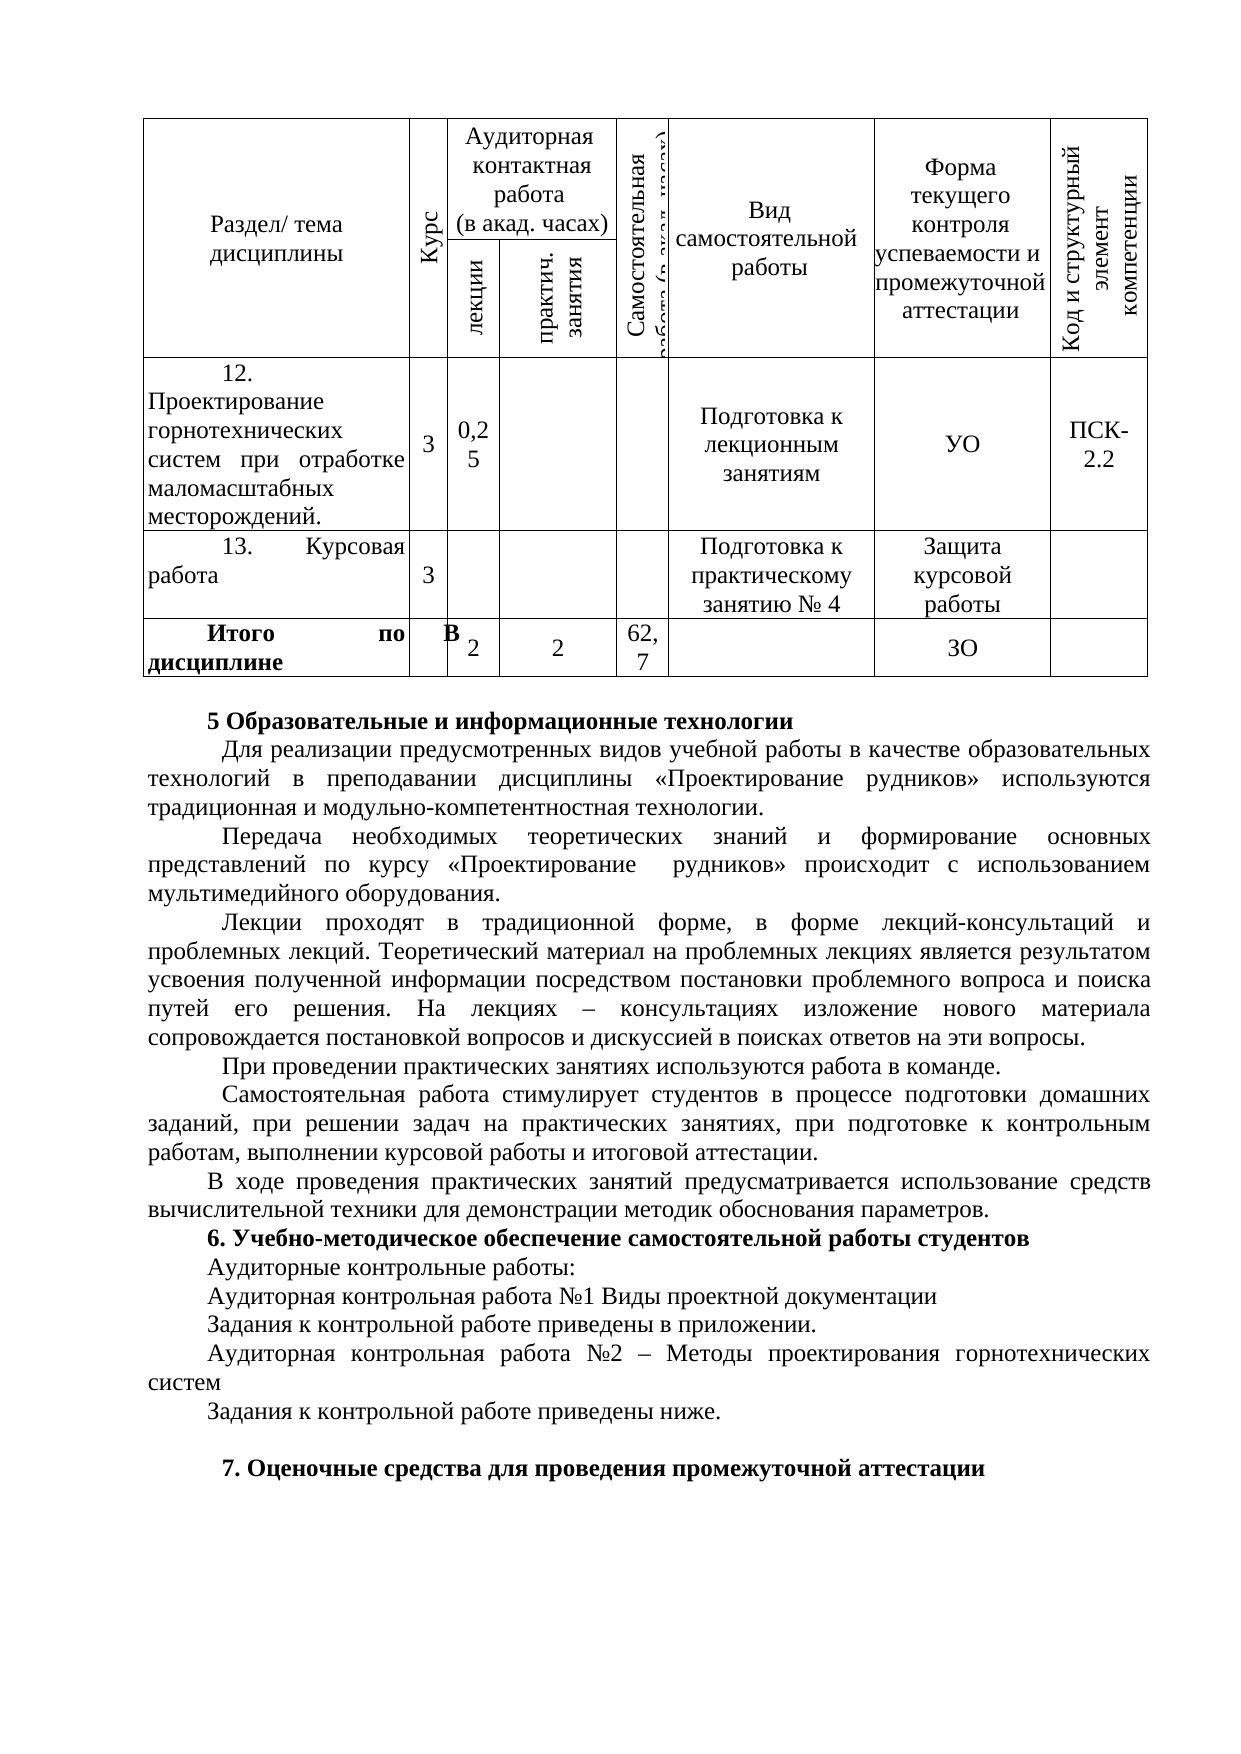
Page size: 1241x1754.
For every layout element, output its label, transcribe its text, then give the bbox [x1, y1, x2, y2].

text Задания к контрольной работе приведены ниже. [148, 1396, 1152, 1424]
table_header Самостоятельная работа (в акад. часах) [617, 119, 668, 357]
table_cell 62,7 [617, 619, 668, 676]
text 6. Учебно-методическое обеспечение самостоятельной работы студентов [148, 1223, 1152, 1252]
table_cell 3 [410, 358, 447, 530]
table_cell [500, 358, 616, 530]
text Аудиторная контрольная работа №2 – Методы проектирования горнотехнических систем [148, 1338, 1152, 1396]
text 5 Образовательные и информационные технологии [207, 706, 1152, 734]
table_cell УО [875, 358, 1050, 530]
table_cell Подготовка к практическому занятию № 4 [669, 531, 874, 617]
table_cell Защита курсовой работы [875, 531, 1050, 617]
table_cell ПСК-2.2 [1051, 358, 1147, 530]
text Самостоятельная работа стимулирует студентов в процессе подготовки домашних заданий, при решении задач на практических занятиях, при подготовке к контрольным работам, выполнении курсовой работы и итоговой аттестации. [148, 1079, 1152, 1166]
text Для реализации предусмотренных видов учебной работы в качестве образовательных технологий в преподавании дисциплины «Проектирование рудников» используются традиционная и модульно-компетентностная технологии. [148, 734, 1152, 821]
table_cell 13. Курсовая работа [144, 531, 409, 617]
table_cell 2 [448, 619, 499, 676]
text Аудиторные контрольные работы: [148, 1252, 1152, 1281]
text Лекции проходят в традиционной форме, в форме лекций-консультаций и проблемных лекций. Теоретический материал на проблемных лекциях является результатом усвоения полученной информации посредством постановки проблемного вопроса и поиска путей его решения. На лекциях – консультациях изложение нового материала сопровождается постановкой вопросов и дискуссией в поисках ответов на эти вопросы. [148, 907, 1152, 1051]
table_cell [1051, 531, 1147, 617]
table_cell лекции [448, 240, 499, 357]
table_header Вид самостоятельной работы [669, 119, 874, 357]
table_cell 12. Проектирование горнотехнических систем при отработке маломасштабных месторождений. [144, 358, 409, 530]
table_cell В [410, 619, 447, 676]
table_cell [448, 531, 499, 617]
text При проведении практических занятиях используются работа в команде. [148, 1051, 1152, 1079]
text Аудиторная контрольная работа №1 Виды проектной документации [148, 1281, 1152, 1309]
table_cell ЗО [875, 619, 1050, 676]
table_cell [617, 531, 668, 617]
table_cell [669, 619, 874, 676]
table_header Код и структурный элемент компетенции [1051, 119, 1147, 357]
table_cell 3 [410, 531, 447, 617]
table_header Курс [410, 119, 447, 357]
table_cell практич. занятия [500, 240, 616, 357]
table_cell 2 [500, 619, 616, 676]
text Передача необходимых теоретических знаний и формирование основных представлений по курсу «Проектирование рудников» происходит с использованием мультимедийного оборудования. [148, 821, 1152, 907]
table_cell [617, 358, 668, 530]
text Задания к контрольной работе приведены в приложении. [148, 1309, 1152, 1338]
text В ходе проведения практических занятий предусматривается использование средств вычислительной техники для демонстрации методик обоснования параметров. [148, 1166, 1152, 1223]
table_header Раздел/ тема дисциплины [144, 119, 409, 357]
table_cell Итого по дисциплине [144, 619, 409, 676]
table_cell [500, 531, 616, 617]
table_cell Подготовка к лекционным занятиям [669, 358, 874, 530]
table_cell [1051, 619, 1147, 676]
table_header Аудиторная контактная работа (в акад. часах) [448, 119, 616, 238]
table_cell 0,25 [448, 358, 499, 530]
text 7. Оценочные средства для проведения промежуточной аттестации [148, 1453, 1152, 1482]
table_header Форма текущего контроля успеваемости и промежуточной аттестации [875, 119, 1050, 357]
